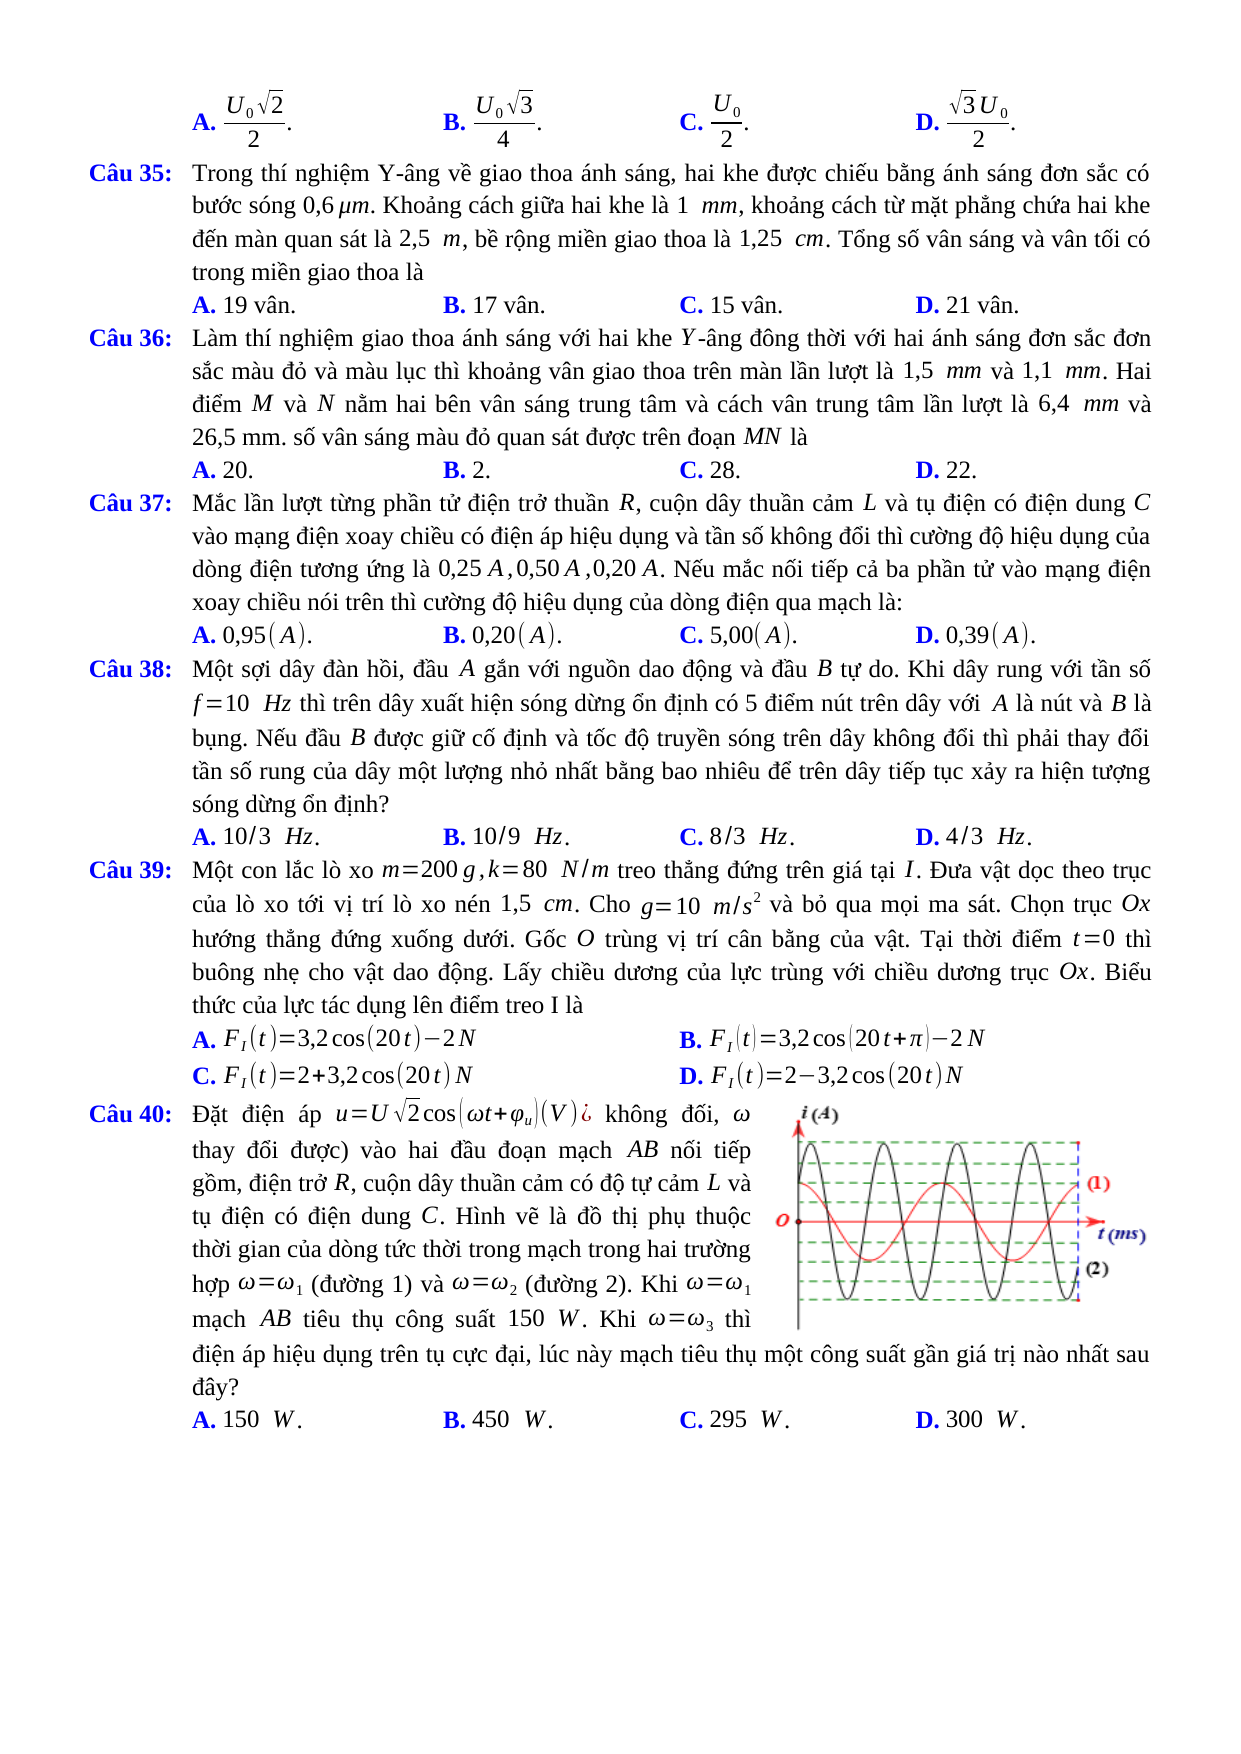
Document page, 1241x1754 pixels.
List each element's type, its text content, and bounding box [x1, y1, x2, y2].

text A. . B. . C. . D. . [192, 1405, 1152, 1433]
text A. . B. . C. . D. . [192, 88, 1152, 153]
text Câu 37: Mắc lần lượt từng phần tử điện trở thuần , cuộn dây thuần cảm và tụ điện có điện dung vào mạng điện xoay chiều có điện áp hiệu dụng và tần số không đổi thì cường độ hiệu dụng của dòng điện tương ứng là . Nếu mắc nối tiếp cả ba phần tử vào mạng điện xoay chiều nói trên thì cường độ hiệu dụng của dòng điện qua mạch là: [88, 488, 1152, 616]
text A. . B. . C. 5,00. D. . [192, 620, 1152, 650]
text Câu 36: Làm thí nghiệm giao thoa ánh sáng với hai khe -âng đông thời với hai ánh sáng đơn sắc đơn sắc màu đỏ và màu lục thì khoảng vân giao thoa trên màn lần lượt là và . Hai điểm và nằm hai bên vân sáng trung tâm và cách vân trung tâm lần lượt là và 26,5 mm. số vân sáng màu đỏ quan sát được trên đoạn là [88, 323, 1152, 451]
text A. . B. . C. . D. . [192, 822, 1152, 851]
text A. 19 vân. B. 17 vân. C. 15 vân. D. 21 vân. [192, 290, 1152, 318]
text Câu 39: Một con lắc lò xo treo thẳng đứng trên giá tại . Đưa vật dọc theo trục của lò xo tới vị trí lò xo nén . Cho và bỏ qua mọi ma sát. Chọn trục hướng thẳng đứng xuống dưới. Gốc trùng vị trí cân bằng của vật. Tại thời điểm thì buông nhẹ cho vật dao động. Lấy chiều dương của lực trùng với chiều dương trục . Biểu thức của lực tác dụng lên điểm treo I là [88, 855, 1152, 1018]
text Câu 38: Một sợi dây đàn hồi, đầu gắn với nguồn dao động và đầu tự do. Khi dây rung với tần số thì trên dây xuất hiện sóng dừng ổn định có 5 điểm nút trên dây với là nút và là bụng. Nếu đầu được giữ cố định và tốc độ truyền sóng trên dây không đổi thì phải thay đổi tần số rung của dây một lượng nhỏ nhất bằng bao nhiêu để trên dây tiếp tục xảy ra hiện tượng sóng dừng ổn định? [88, 654, 1152, 818]
text Câu 35: Trong thí nghiệm Y-âng về giao thoa ánh sáng, hai khe được chiếu bằng ánh sáng đơn sắc có bước sóng . Khoảng cách giữa hai khe là , khoảng cách từ mặt phẳng chứa hai khe đến màn quan sát là , bề rộng miền giao thoa là . Tổng số vân sáng và vân tối có trong miền giao thoa là [88, 158, 1152, 285]
picture [770, 1096, 1152, 1332]
text A. B. [192, 1023, 1152, 1056]
text A. 20. B. 2. C. 28. D. 22. [192, 455, 1152, 483]
text C. D. [192, 1060, 1152, 1092]
